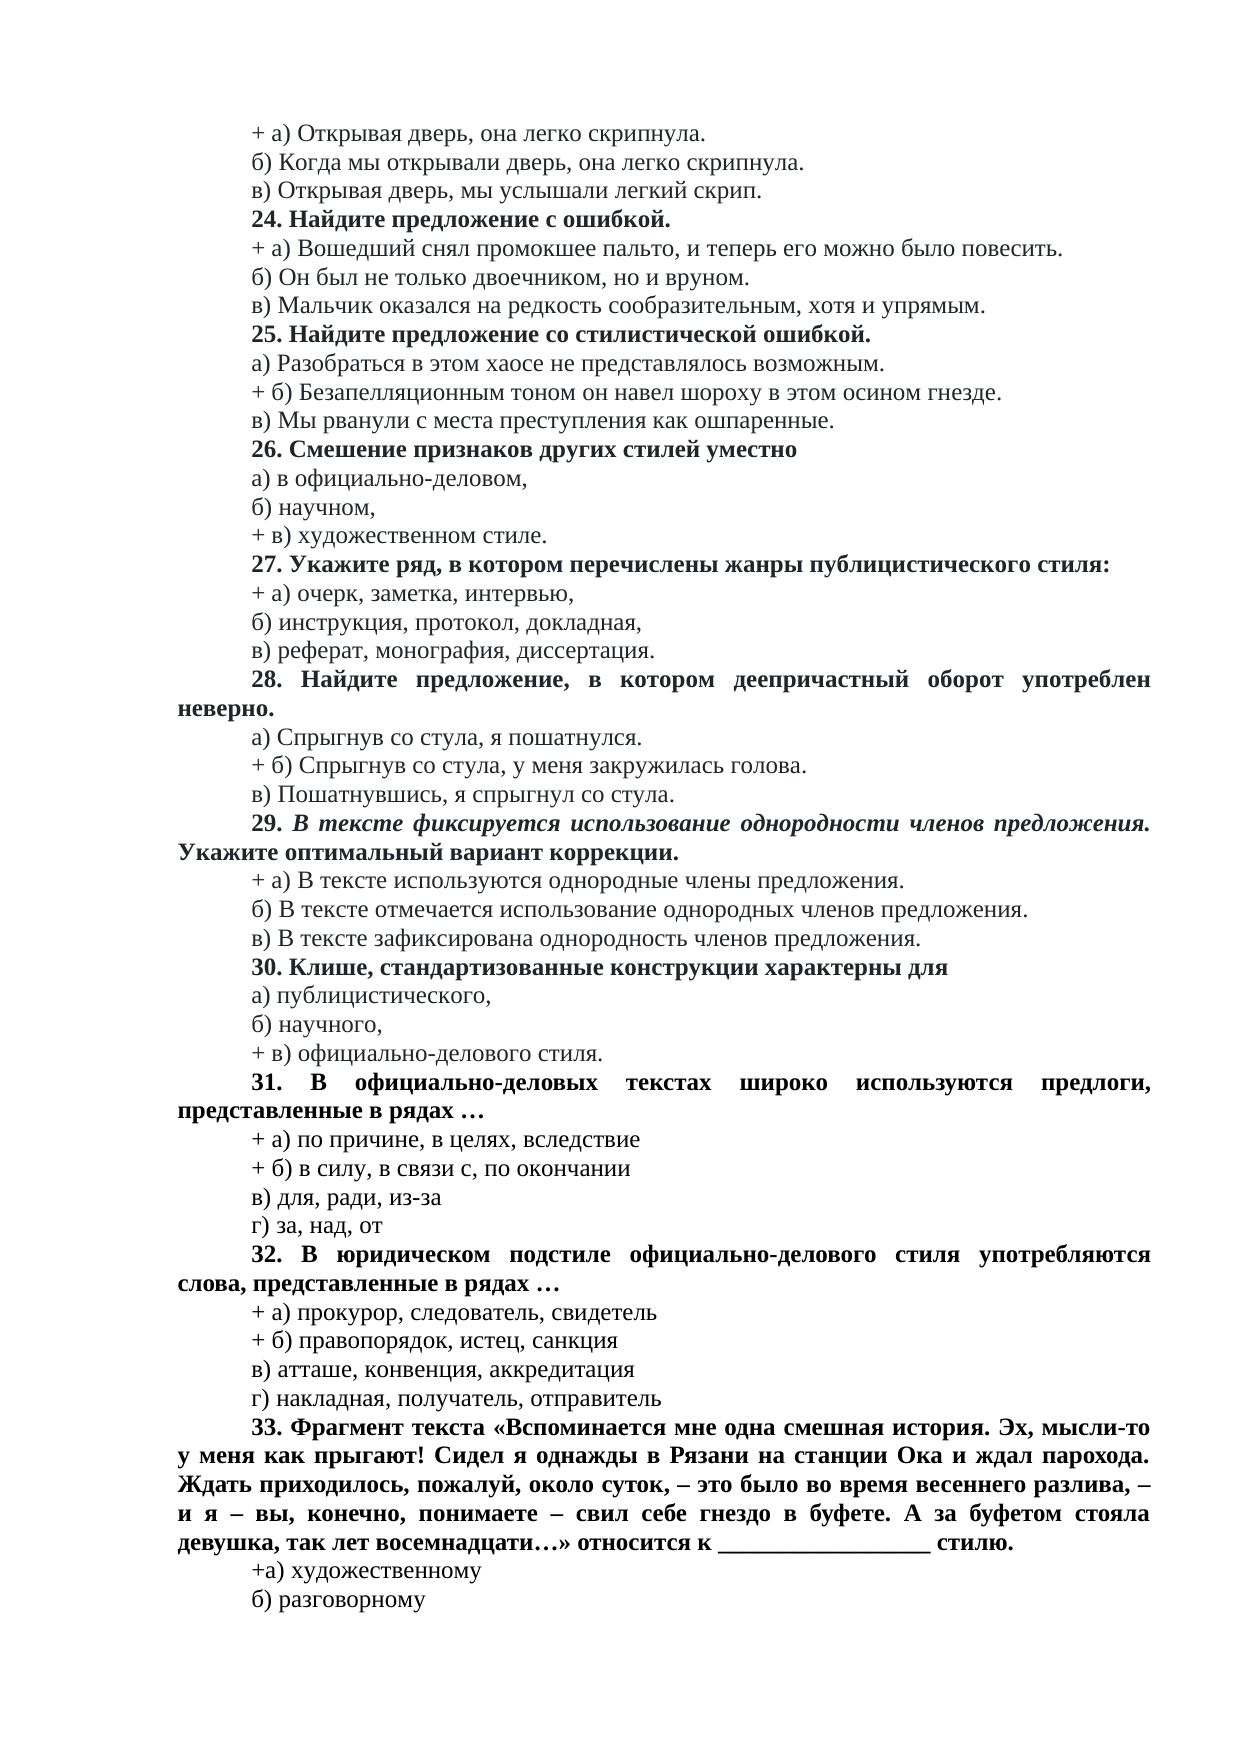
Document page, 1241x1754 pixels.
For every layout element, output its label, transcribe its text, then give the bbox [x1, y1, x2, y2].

text б) научного, [177, 1009, 1152, 1038]
text в) Открывая дверь, мы услышали легкий скрип. [177, 176, 1152, 204]
text + в) художественном стиле. [177, 521, 1152, 549]
text б) Когда мы открывали дверь, она легко скрипнула. [177, 147, 1152, 176]
text 26. Смешение признаков других стилей уместно [177, 434, 1152, 463]
text 32. В юридическом подстиле официально-делового стиля употребляются слова, представленные в рядах … [177, 1239, 1152, 1297]
text в) реферат, монография, диссертация. [177, 636, 1152, 664]
text + а) Вошедший снял промокшее пальто, и теперь его можно было повесить. [177, 233, 1152, 262]
text б) инструкция, протокол, докладная, [177, 607, 1152, 636]
text 33. Фрагмент текста «Вспоминается мне одна смешная история. Эх, мысли-то у меня как прыгают! Сидел я однажды в Рязани на станции Ока и ждал парохода. Ждать приходилось, пожалуй, около суток, – это было во время весеннего разлива, – и я – вы, конечно, понимаете – свил себе гнездо в буфете. А за буфетом стояла девушка, так лет восемнадцати…» относится к _________________ стилю. [177, 1412, 1152, 1556]
text в) Мы рванули с места преступления как ошпаренные. [177, 406, 1152, 434]
text + а) очерк, заметка, интервью, [177, 578, 1152, 607]
text + б) Безапелляционным тоном он навел шороху в этом осином гнезде. [177, 377, 1152, 406]
text 27. Укажите ряд, в котором перечислены жанры публицистического стиля: [177, 549, 1152, 578]
text а) Разобраться в этом хаосе не представлялось возможным. [177, 348, 1152, 377]
text а) Спрыгнув со стула, я пошатнулся. [177, 722, 1152, 751]
text г) за, над, от [177, 1211, 1152, 1239]
text 31. В официально-деловых текстах широко используются предлоги, представленные в рядах … [177, 1067, 1152, 1124]
text + б) правопорядок, истец, санкция [177, 1326, 1152, 1354]
text б) разговорному [177, 1584, 1152, 1613]
text 28. Найдите предложение, в котором деепричастный оборот употреблен неверно. [177, 664, 1152, 722]
text + а) Открывая дверь, она легко скрипнула. [177, 118, 1152, 147]
text +а) художественному [177, 1556, 1152, 1584]
text 24. Найдите предложение с ошибкой. [177, 204, 1152, 233]
text б) Он был не только двоечником, но и вруном. [177, 262, 1152, 291]
text + а) прокурор, следователь, свидетель [177, 1297, 1152, 1326]
text + б) в силу, в связи с, по окончании [177, 1153, 1152, 1182]
text 25. Найдите предложение со стилистической ошибкой. [177, 319, 1152, 348]
text в) для, ради, из-за [177, 1182, 1152, 1211]
text 29. В тексте фиксируется использование однородности членов предложения. Укажите оптимальный вариант коррекции. [177, 808, 1152, 866]
text в) Мальчик оказался на редкость сообразительным, хотя и упрямым. [177, 291, 1152, 319]
text г) накладная, получатель, отправитель [177, 1383, 1152, 1412]
text + в) официально-делового стиля. [177, 1038, 1152, 1067]
text а) в официально-деловом, [177, 463, 1152, 492]
text в) Пошатнувшись, я спрыгнул со стула. [177, 779, 1152, 808]
text в) атташе, конвенция, аккредитация [177, 1354, 1152, 1383]
text а) публицистического, [177, 981, 1152, 1009]
text + б) Спрыгнув со стула, у меня закружилась голова. [177, 751, 1152, 779]
text б) В тексте отмечается использование однородных членов предложения. [177, 894, 1152, 923]
text в) В тексте зафиксирована однородность членов предложения. [177, 923, 1152, 952]
text + а) В тексте используются однородные члены предложения. [177, 866, 1152, 894]
text 30. Клише, стандартизованные конструкции характерны для [177, 952, 1152, 981]
text б) научном, [177, 492, 1152, 521]
text + а) по причине, в целях, вследствие [177, 1124, 1152, 1153]
